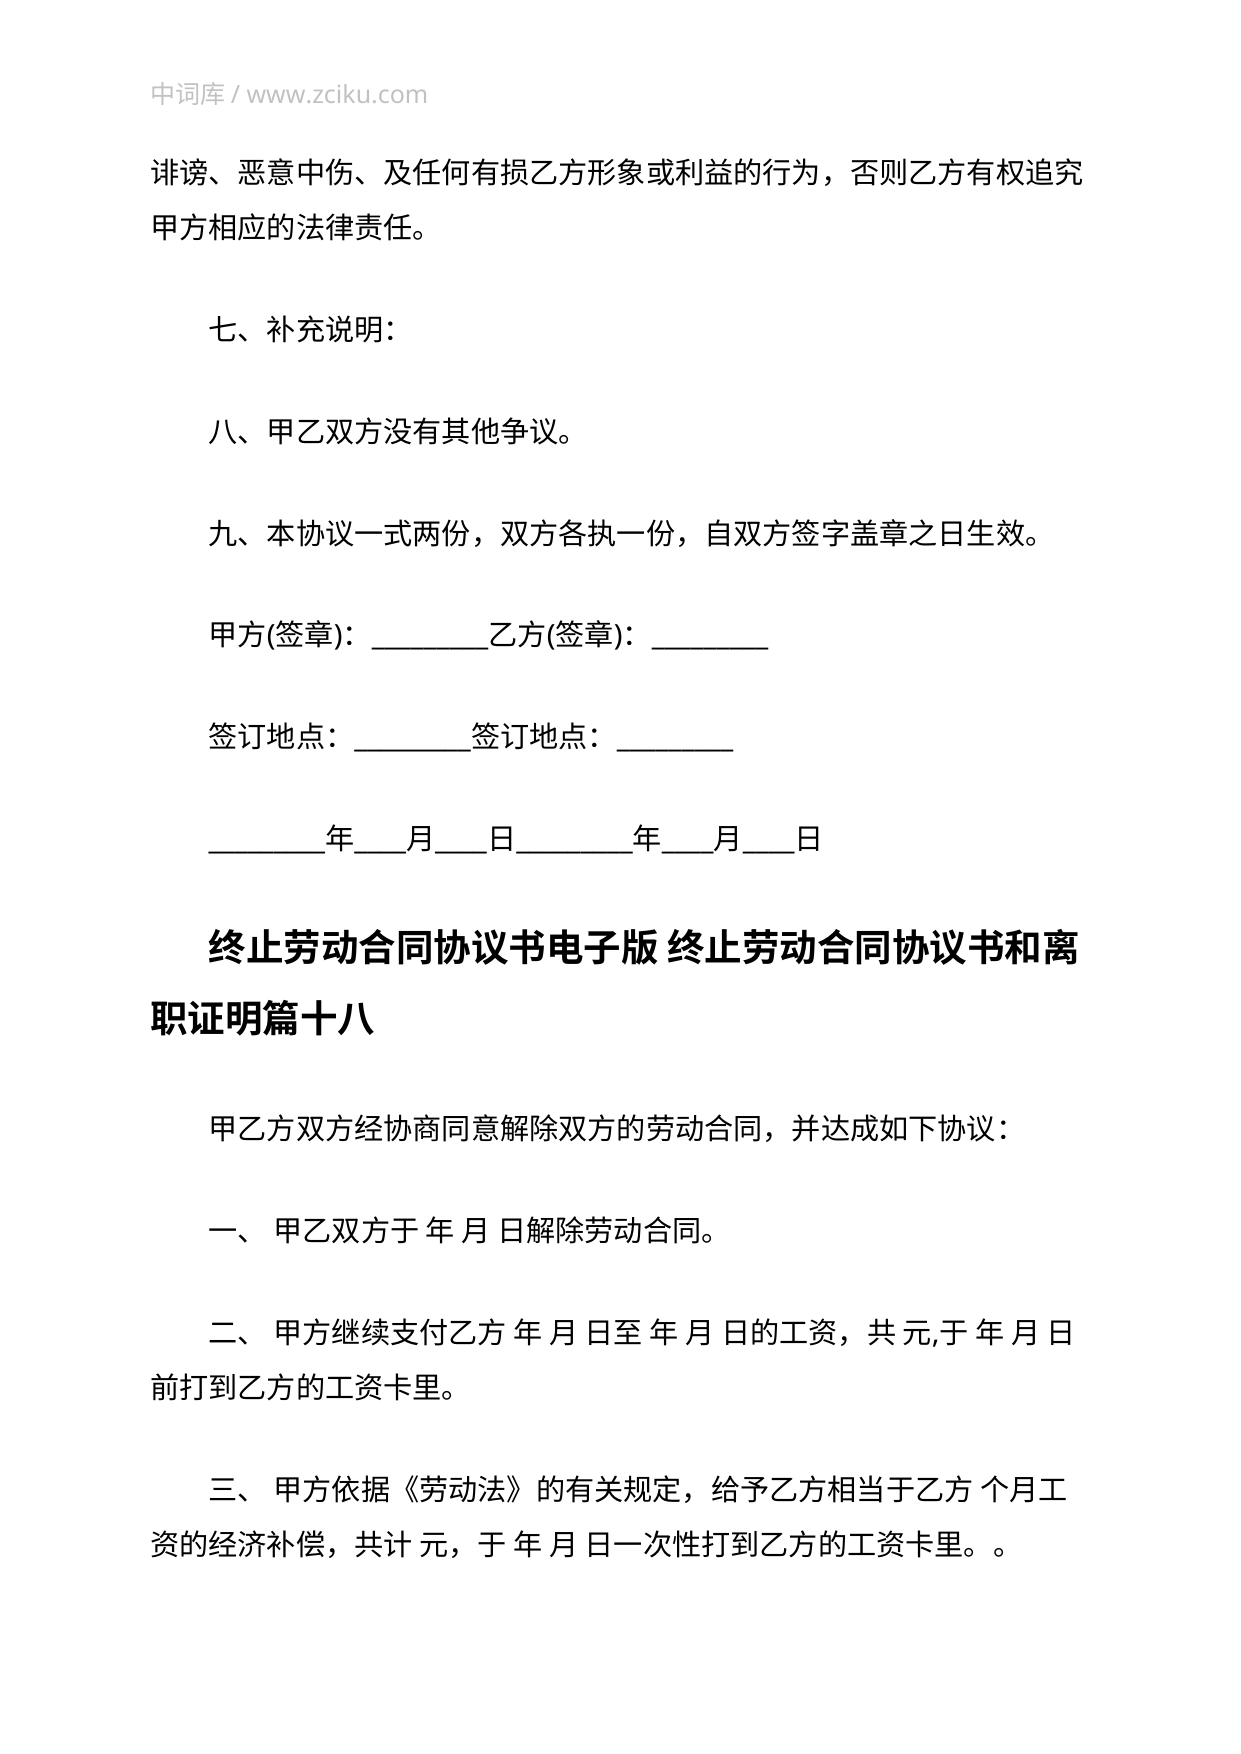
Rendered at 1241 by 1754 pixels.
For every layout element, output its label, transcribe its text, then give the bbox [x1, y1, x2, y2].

text 八、甲乙双方没有其他争议。 [150, 408, 1090, 451]
text 甲乙方双方经协商同意解除双方的劳动合同，并达成如下协议： [150, 1106, 1090, 1148]
text 二、 甲方继续支付乙方 年 月 日至 年 月 日的工资，共 元,于 年 月 日前打到乙方的工资卡里。 [150, 1309, 1090, 1407]
text 甲方(签章)：_________乙方(签章)：_________ [150, 612, 1090, 654]
text 一、 甲乙双方于 年 月 日解除劳动合同。 [150, 1208, 1090, 1250]
text _________年____月____日_________年____月____日 [150, 816, 1090, 858]
text 签订地点：_________签订地点：_________ [150, 714, 1090, 756]
text 七、补充说明： [150, 307, 1090, 349]
text 终止劳动合同协议书电子版 终止劳动合同协议书和离职证明篇十八 [150, 918, 1090, 1043]
text 九、本协议一式两份，双方各执一份，自双方签字盖章之日生效。 [150, 510, 1090, 552]
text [150, 150, 1090, 247]
text 三、 甲方依据《劳动法》的有关规定，给予乙方相当于乙方 个月工资的经济补偿，共计 元，于 年 月 日一次性打到乙方的工资卡里。。 [150, 1466, 1090, 1563]
